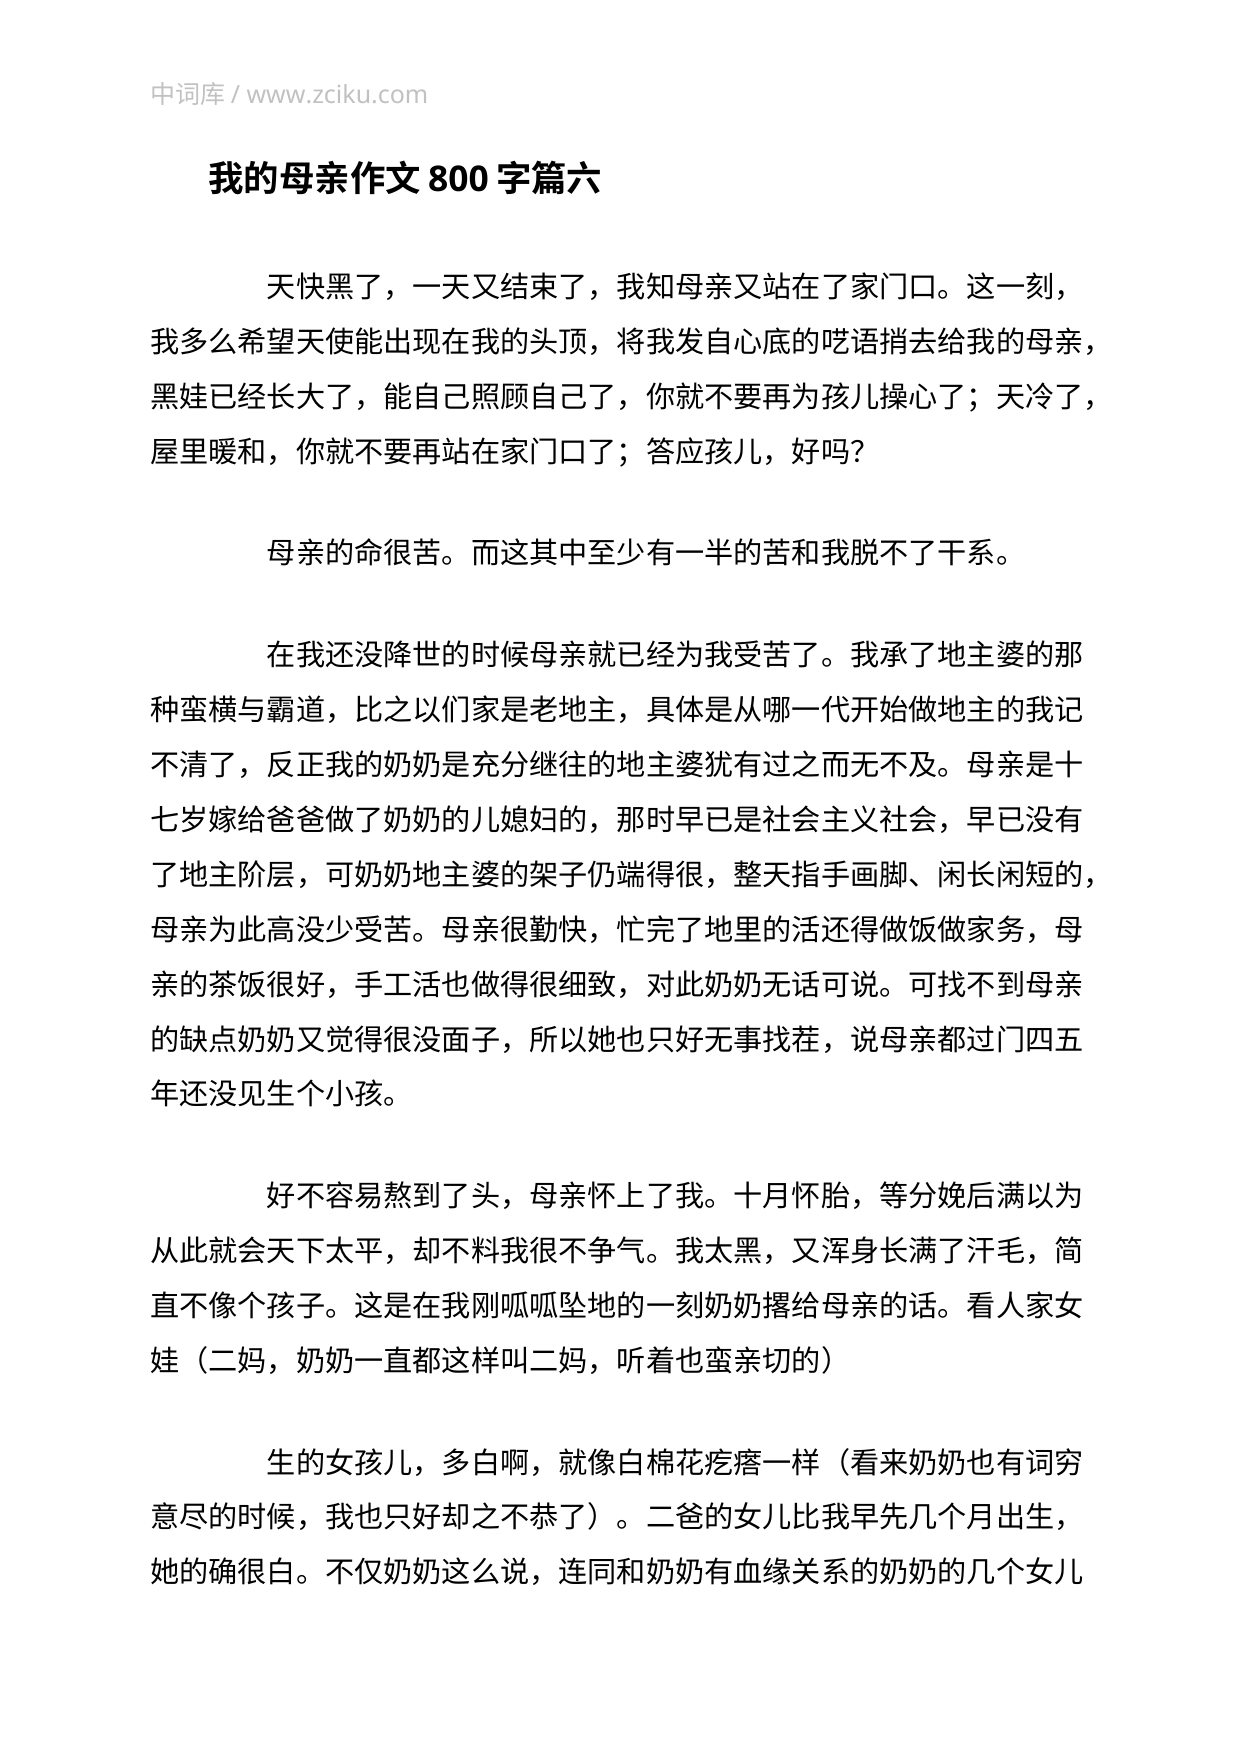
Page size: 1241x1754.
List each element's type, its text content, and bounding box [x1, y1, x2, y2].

text 我的母亲作文800字篇六 [150, 150, 1090, 201]
text 天快黑了，一天又结束了，我知母亲又站在了家门口。这一刻，我多么希望天使能出现在我的头顶，将我发自心底的呓语捎去给我的母亲，黑娃已经长大了，能自己照顾自己了，你就不要再为孩儿操心了；天冷了，屋里暖和，你就不要再站在家门口了；答应孩儿，好吗？ [150, 263, 1090, 471]
text 在我还没降世的时候母亲就已经为我受苦了。我承了地主婆的那种蛮横与霸道，比之以们家是老地主，具体是从哪一代开始做地主的我记不清了，反正我的奶奶是充分继往的地主婆犹有过之而无不及。母亲是十七岁嫁给爸爸做了奶奶的儿媳妇的，那时早已是社会主义社会，早已没有了地主阶层，可奶奶地主婆的架子仍端得很，整天指手画脚、闲长闲短的，母亲为此高没少受苦。母亲很勤快，忙完了地里的活还得做饭做家务，母亲的茶饭很好，手工活也做得很细致，对此奶奶无话可说。可找不到母亲的缺点奶奶又觉得很没面子，所以她也只好无事找茬，说母亲都过门四五年还没见生个小孩。 [150, 632, 1090, 1113]
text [150, 1439, 1090, 1591]
text 母亲的命很苦。而这其中至少有一半的苦和我脱不了干系。 [150, 530, 1090, 572]
text 好不容易熬到了头，母亲怀上了我。十月怀胎，等分娩后满以为从此就会天下太平，却不料我很不争气。我太黑，又浑身长满了汗毛，简直不像个孩子。这是在我刚呱呱坠地的一刻奶奶撂给母亲的话。看人家女娃（二妈，奶奶一直都这样叫二妈，听着也蛮亲切的） [150, 1173, 1090, 1380]
